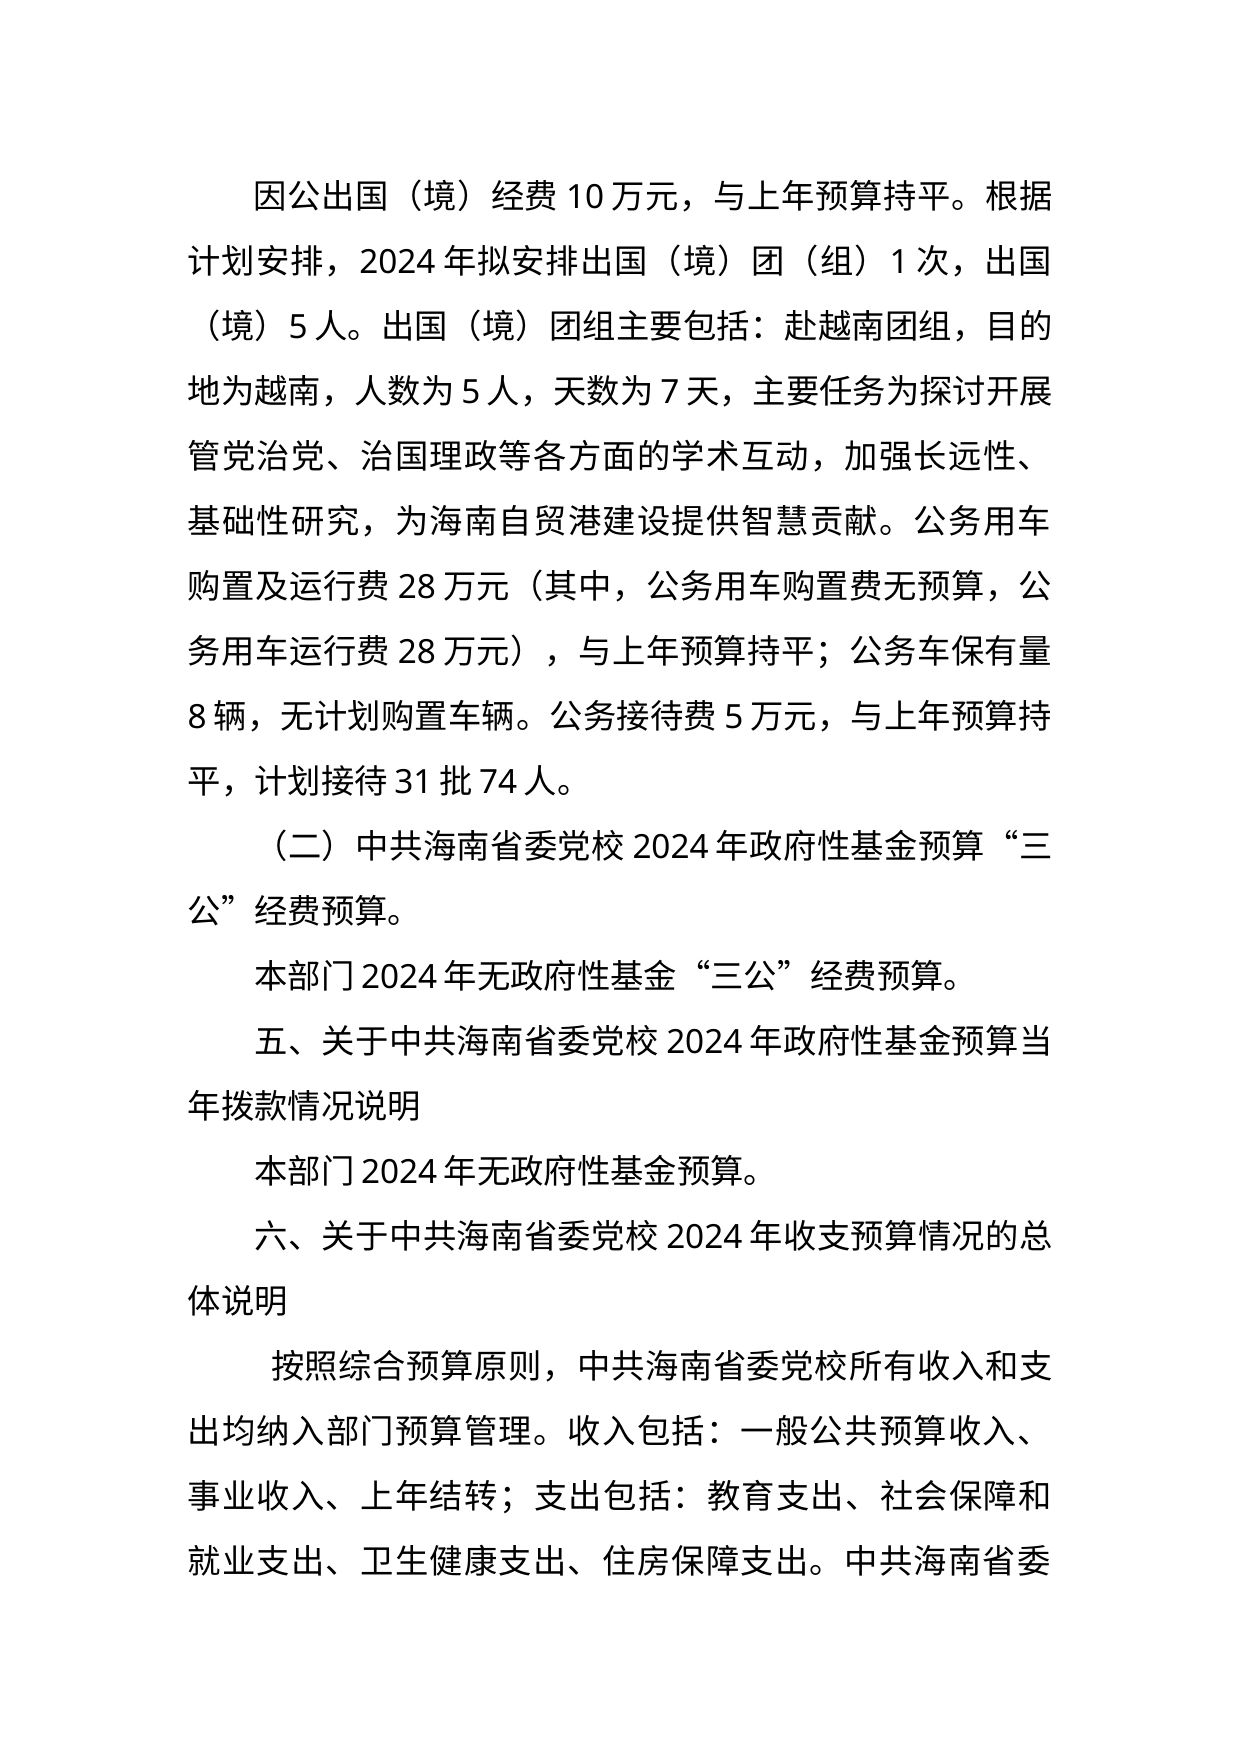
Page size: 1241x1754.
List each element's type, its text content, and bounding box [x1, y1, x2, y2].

text （二）中共海南省委党校2024年政府性基金预算“三公”经费预算。 [187, 812, 1053, 942]
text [187, 1332, 1053, 1592]
text 六、关于中共海南省委党校2024年收支预算情况的总体说明 [187, 1202, 1053, 1332]
text 五、关于中共海南省委党校2024年政府性基金预算当年拨款情况说明 [187, 1007, 1053, 1137]
text 因公出国（境）经费10万元，与上年预算持平。根据计划安排，2024年拟安排出国（境）团（组）1次，出国（境）5人。出国（境）团组主要包括：赴越南团组，目的地为越南，人数为5人，天数为7天，主要任务为探讨开展管党治党、治国理政等各方面的学术互动，加强长远性、基础性研究，为海南自贸港建设提供智慧贡献。公务用车购置及运行费28万元（其中，公务用车购置费无预算，公务用车运行费28万元），与上年预算持平；公务车保有量8辆，无计划购置车辆。公务接待费5万元，与上年预算持平，计划接待31批74人。 [187, 162, 1053, 812]
text 本部门2024年无政府性基金“三公”经费预算。 [187, 942, 1053, 1007]
text 本部门2024年无政府性基金预算。 [187, 1137, 1053, 1202]
